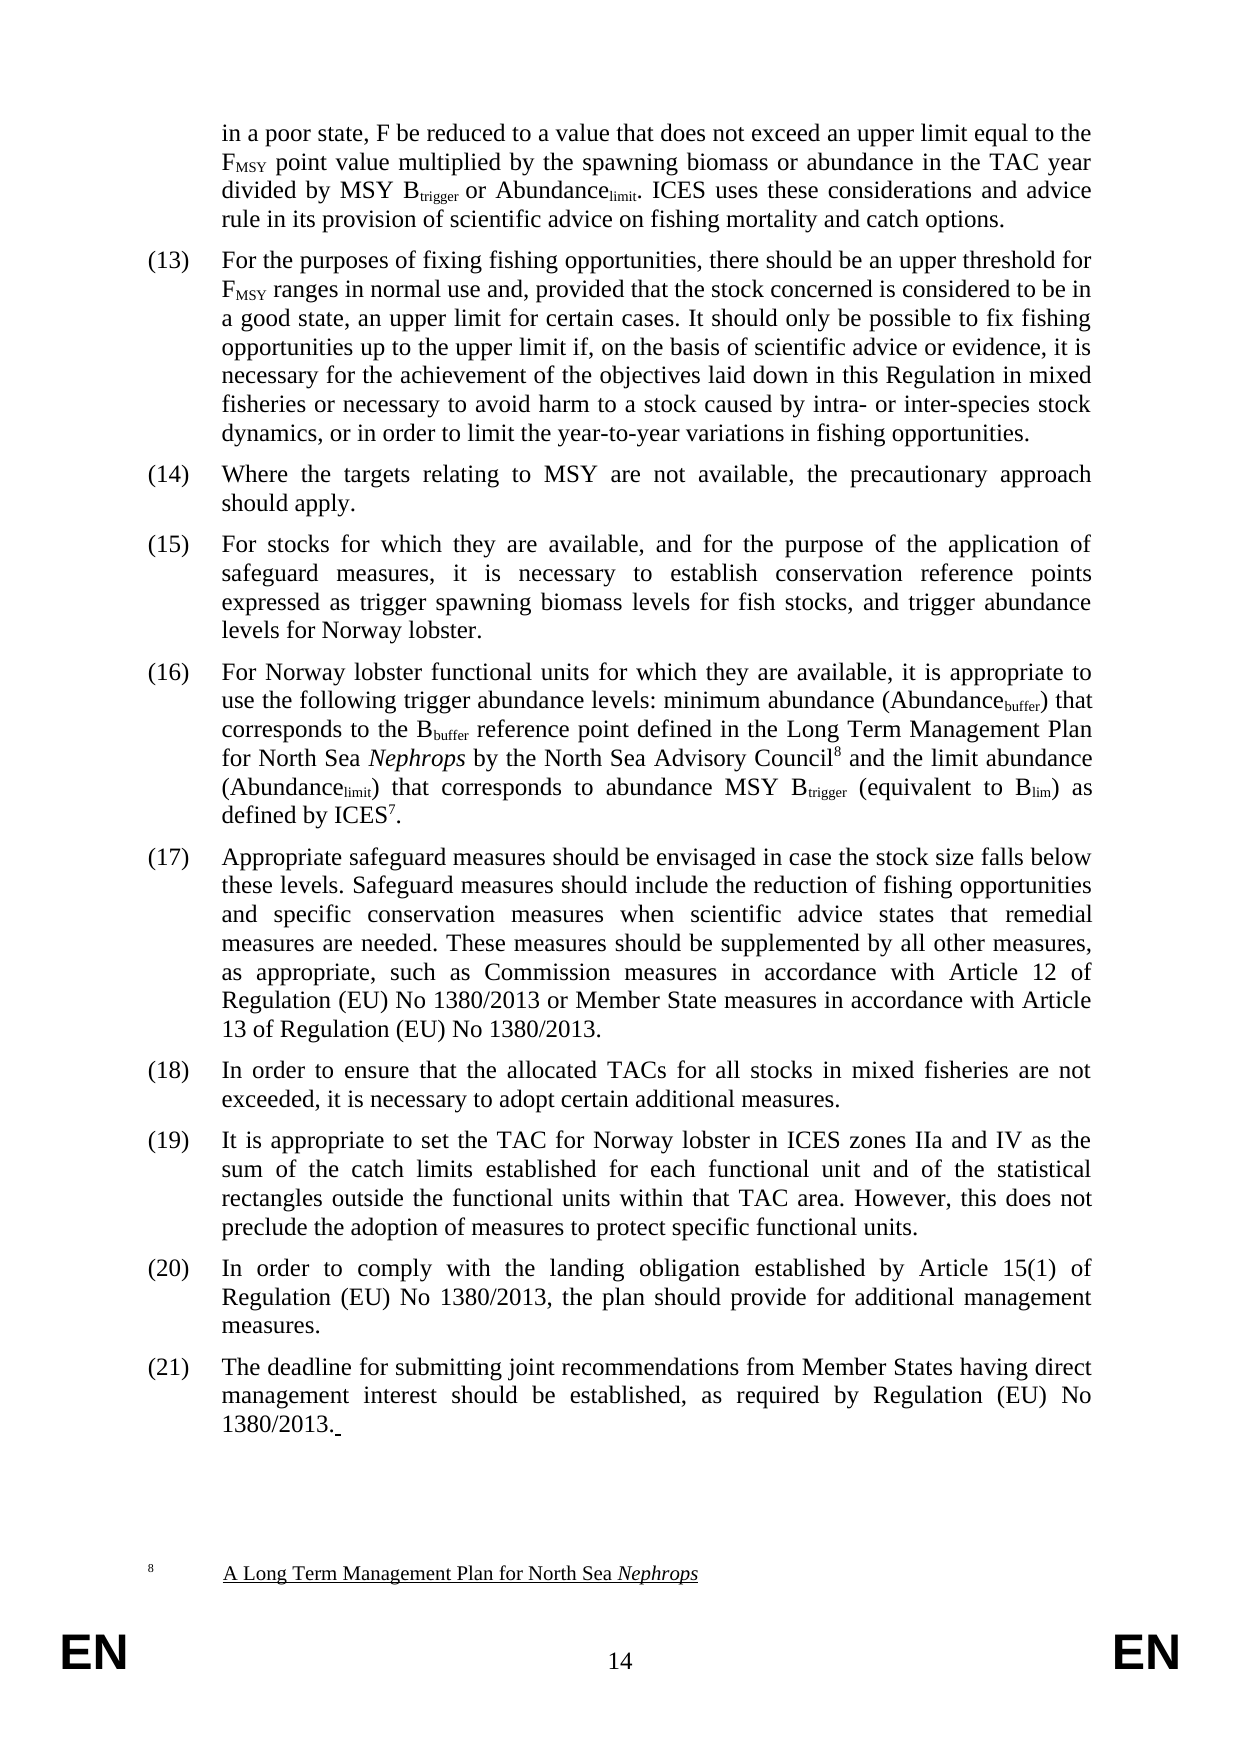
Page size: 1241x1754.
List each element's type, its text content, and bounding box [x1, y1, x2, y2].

text (20) In order to comply with the landing obligation established by Article 15(1) of Regulation (EU) No 1380/2013, the plan should provide for additional management measures. [148, 1253, 1093, 1339]
text (21) The deadline for submitting joint recommendations from Member States having direct management interest should be established, as required by Regulation (EU) No 1380/2013. [148, 1352, 1093, 1438]
text (14) Where the targets relating to MSY are not available, the precautionary approach should apply. [148, 459, 1093, 517]
text (18) In order to ensure that the allocated TACs for all stocks in mixed fisheries are not exceeded, it is necessary to adopt certain additional measures. [148, 1056, 1093, 1113]
text (17) Appropriate safeguard measures should be envisaged in case the stock size falls below these levels. Safeguard measures should include the reduction of fishing opportunities and specific conservation measures when scientific advice states that remedial measures are needed. These measures should be supplemented by all other measures, as appropriate, such as Commission measures in accordance with Article 12 of Regulation (EU) No 1380/2013 or Member State measures in accordance with Article 13 of Regulation (EU) No 1380/2013. [148, 842, 1093, 1043]
text (15) For stocks for which they are available, and for the purpose of the application of safeguard measures, it is necessary to establish conservation reference points expressed as trigger spawning biomass levels for fish stocks, and trigger abundance levels for Norway lobster. [148, 529, 1093, 644]
text (19) It is appropriate to set the TAC for Norway lobster in ICES zones IIa and IV as the sum of the catch limits established for each functional unit and of the statistical rectangles outside the functional units within that TAC area. However, this does not preclude the adoption of measures to protect specific functional units. [148, 1126, 1093, 1241]
text (13) For the purposes of fixing fishing opportunities, there should be an upper threshold for FMSY ranges in normal use and, provided that the stock concerned is considered to be in a good state, an upper limit for certain cases. It should only be possible to fix fishing opportunities up to the upper limit if, on the basis of scientific advice or evidence, it is necessary for the achievement of the objectives laid down in this Regulation in mixed fisheries or necessary to avoid harm to a stock caused by intra- or inter-species stock dynamics, or in order to limit the year-to-year variations in fishing opportunities. [148, 246, 1093, 447]
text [148, 118, 1093, 233]
text (16) For Norway lobster functional units for which they are available, it is appropriate to use the following trigger abundance levels: minimum abundance (Abundancebuffer) that corresponds to the Bbuffer reference point defined in the Long Term Management Plan for North Sea Nephrops by the North Sea Advisory Council and the limit abundance (Abundancelimit) that corresponds to abundance MSY Btrigger (equivalent to Blim) as defined by ICES7. [148, 657, 1093, 829]
